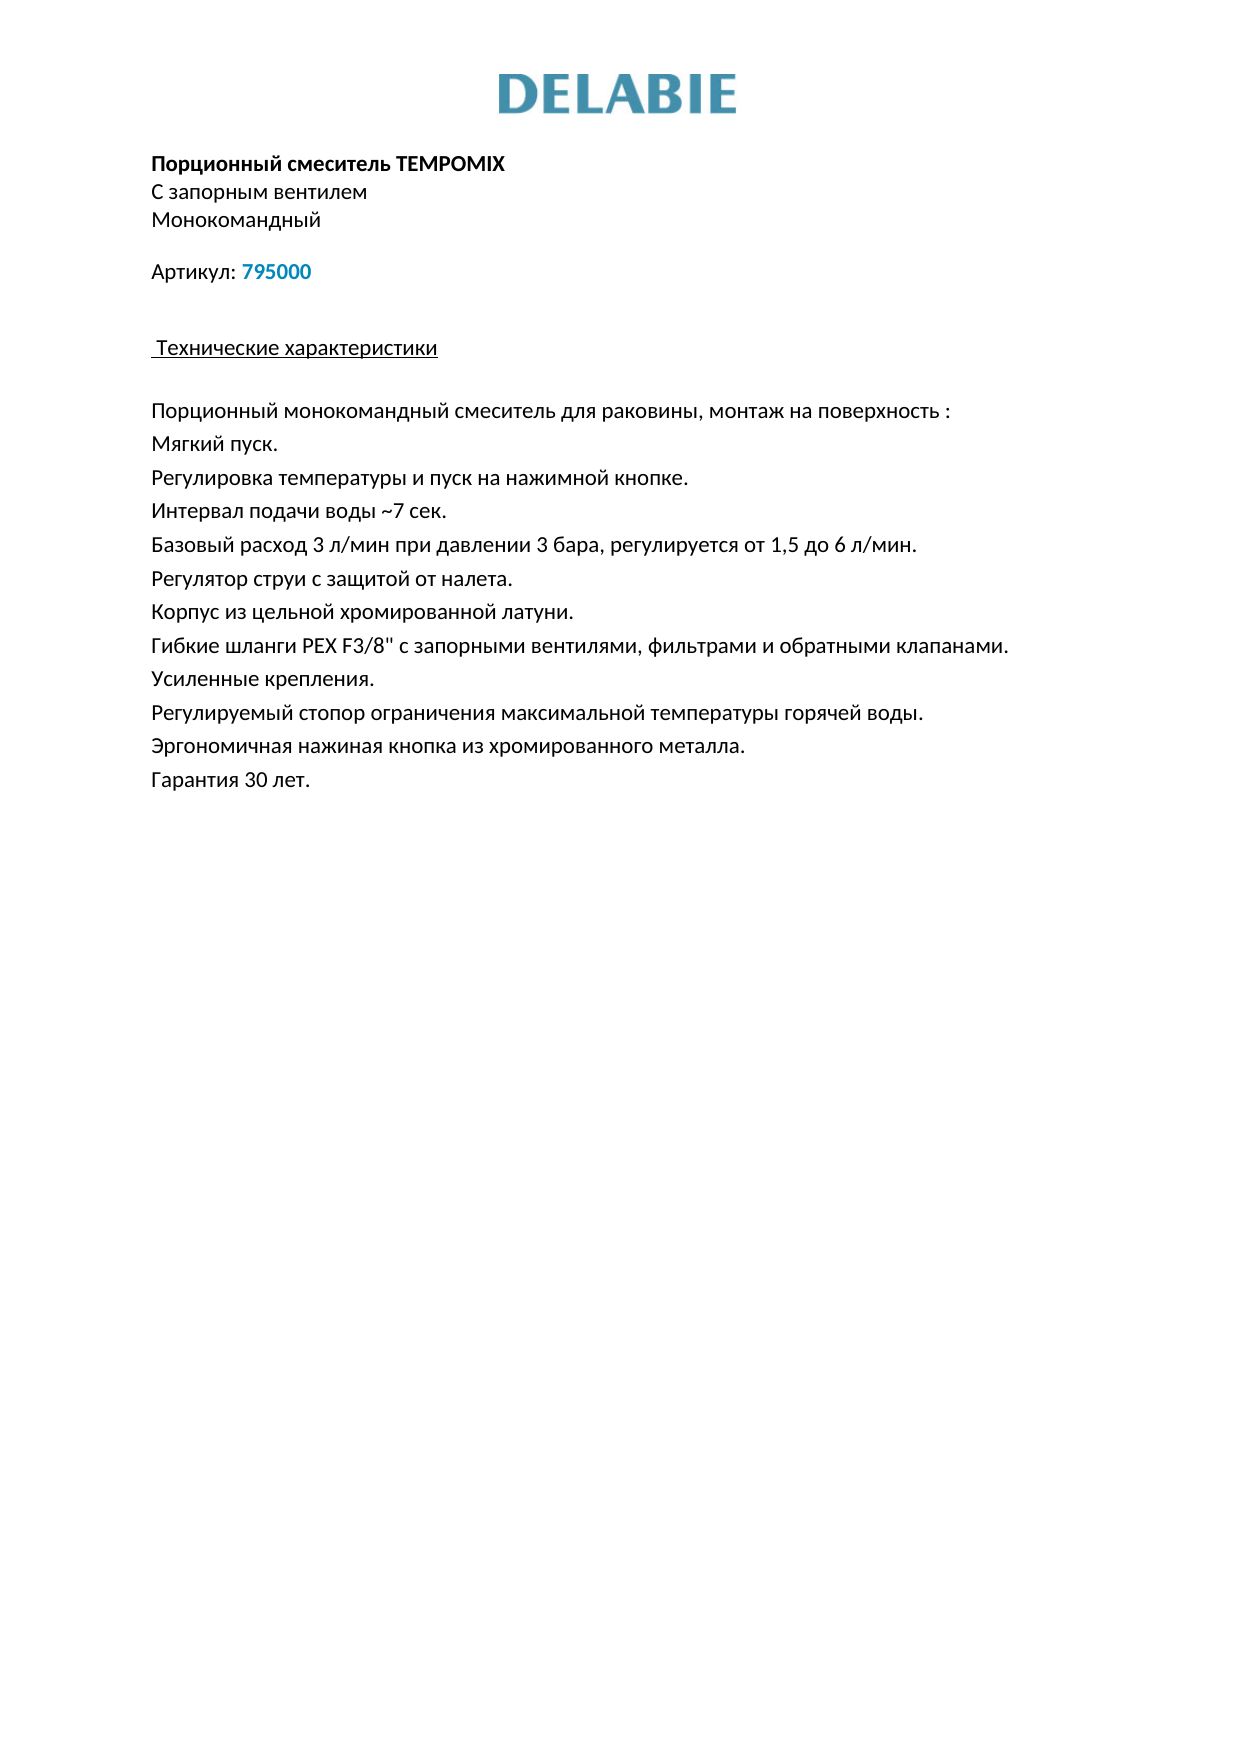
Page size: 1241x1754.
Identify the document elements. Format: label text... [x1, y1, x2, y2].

text Гибкие шланги PEX F3/8" с запорными вентилями, фильтрами и обратными клапанами. [151, 631, 1084, 659]
text Усиленные крепления. [151, 664, 1084, 692]
text Артикул: 795000 [151, 257, 1084, 285]
text Технические характеристики [151, 333, 1084, 361]
text Регулируемый стопор ограничения максимальной температуры горячей воды. [151, 698, 1084, 726]
text Регулятор струи с защитой от налета. [151, 564, 1084, 592]
text Корпус из цельной хромированной латуни. [151, 597, 1084, 625]
text Порционный монокомандный смеситель для раковины, монтаж на поверхность : [151, 396, 1084, 424]
text Порционный смеситель TEMPOMIX [151, 149, 1084, 177]
text Эргономичная нажиная кнопка из хромированного металла. [151, 731, 1084, 759]
text Регулировка температуры и пуск на нажимной кнопке. [151, 463, 1084, 491]
text Мягкий пуск. [151, 429, 1084, 458]
text С запорным вентилем [151, 177, 1084, 205]
text Монокомандный [151, 205, 1084, 233]
text Интервал подачи воды ~7 сек. [151, 497, 1084, 525]
text Гарантия 30 лет. [151, 765, 1084, 793]
text Базовый расход 3 л/мин при давлении 3 бара, регулируется от 1,5 до 6 л/мин. [151, 530, 1084, 558]
picture [497, 74, 738, 114]
